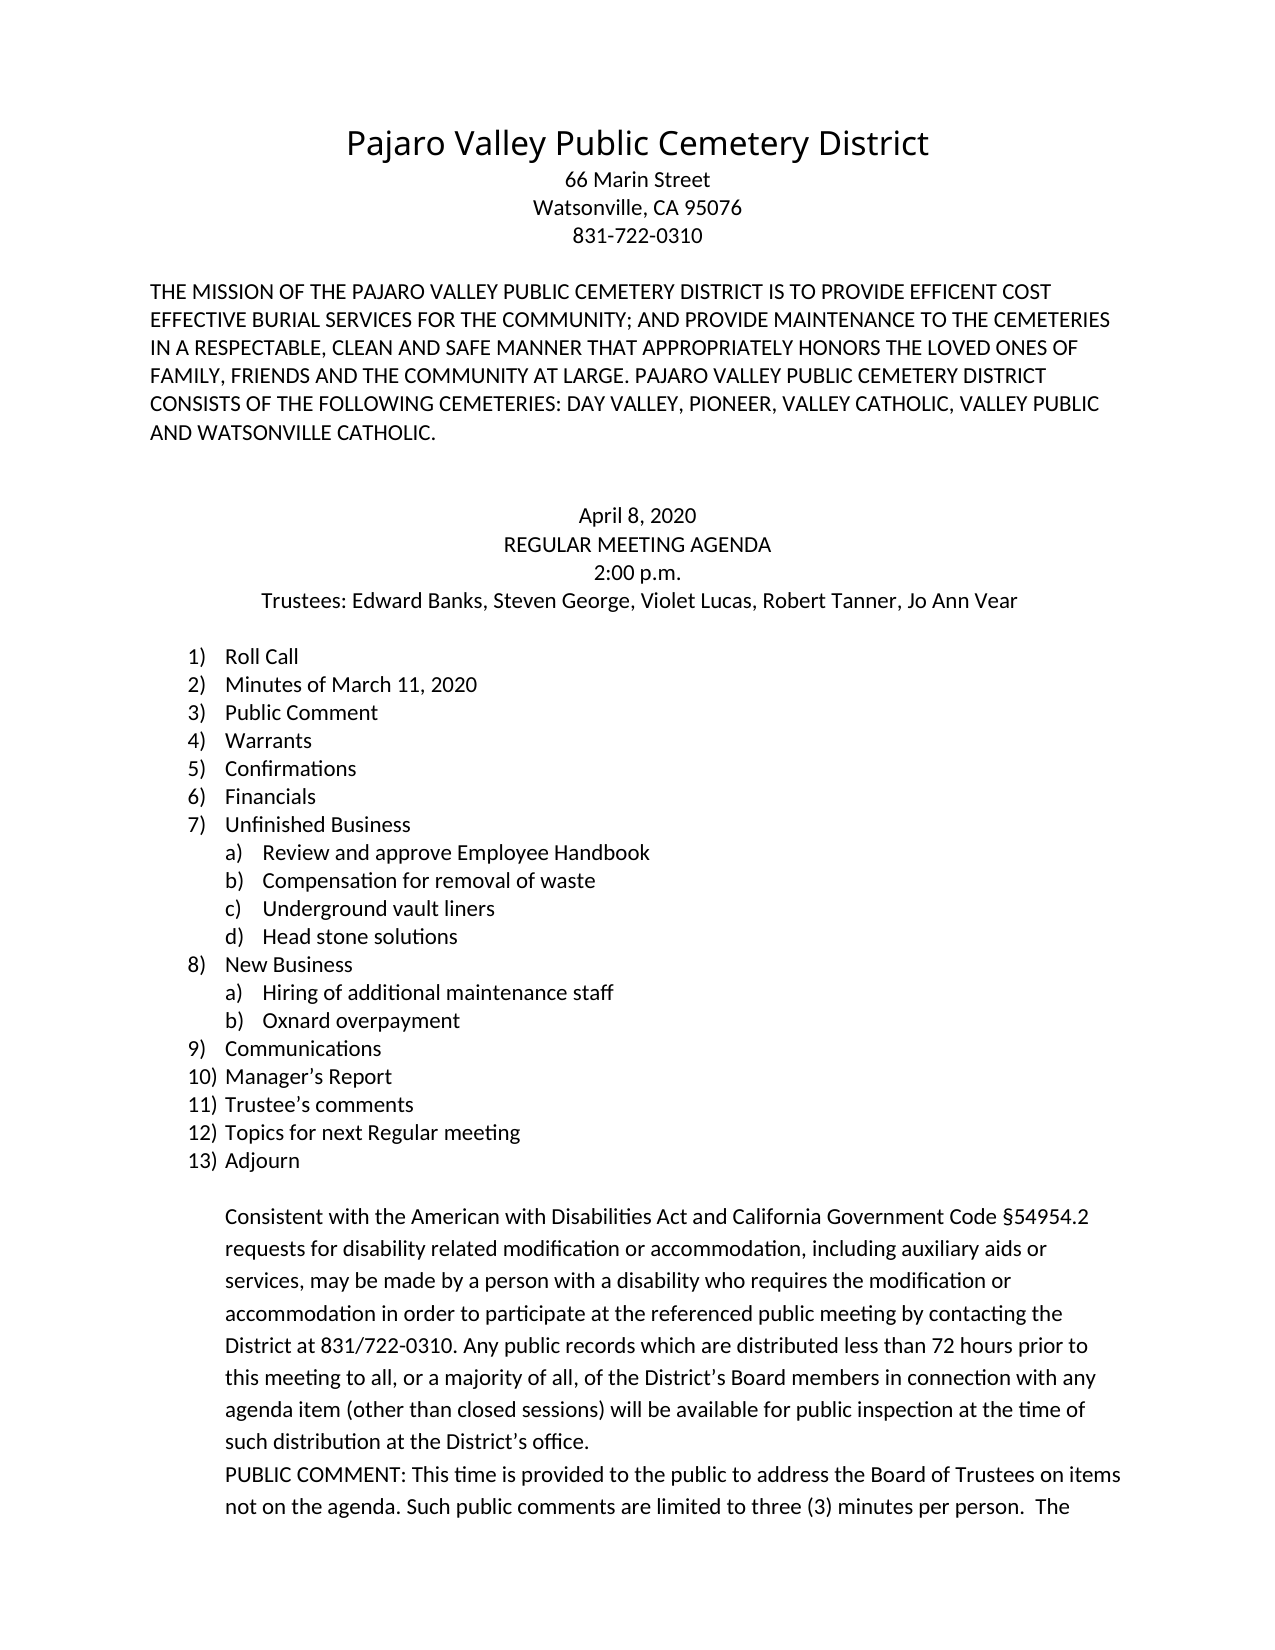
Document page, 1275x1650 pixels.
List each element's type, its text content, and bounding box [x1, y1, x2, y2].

text Watsonville, CA 95076 [150, 193, 1125, 221]
list Hiring of additional maintenance staff [225, 978, 1125, 1006]
list Communications [187, 1034, 1125, 1062]
list Financials [187, 782, 1125, 810]
text Trustees: Edward Banks, Steven George, Violet Lucas, Robert Tanner, Jo Ann Vear [150, 586, 1125, 614]
list Consistent with the American with Disabilities Act and California Government Code §54954.2 requests for disability related modification or accommodation, including auxiliary aids or services, may be made by a person with a disability who requires the modification or accommodation in order to participate at the referenced public meeting by contacting the District at 831/722-0310. Any public records which are distributed less than 72 hours prior to this meeting to all, or a majority of all, of the District’s Board members in connection with any agenda item (other than closed sessions) will be available for public inspection at the time of such distribution at the District’s office. [225, 1202, 1125, 1456]
list Compensation for removal of waste [225, 866, 1125, 894]
list Public Comment [187, 698, 1125, 726]
list Trustee’s comments [187, 1090, 1125, 1118]
list Head stone solutions [225, 922, 1125, 950]
list Minutes of March 11, 2020 [187, 670, 1125, 698]
text Pajaro Valley Public Cemetery District [150, 120, 1125, 165]
list New Business [187, 950, 1125, 978]
text 2:00 p.m. [150, 558, 1125, 586]
list Topics for next Regular meeting [187, 1118, 1125, 1146]
list Warrants [187, 726, 1125, 754]
list Manager’s Report [187, 1062, 1125, 1090]
text REGULAR MEETING AGENDA [150, 530, 1125, 558]
text April 8, 2020 [150, 502, 1125, 530]
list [225, 1460, 1125, 1520]
list Underground vault liners [225, 894, 1125, 922]
list Adjourn [187, 1146, 1125, 1174]
list Unfinished Business [187, 810, 1125, 838]
list Roll Call [187, 642, 1125, 670]
text 831-722-0310 [150, 221, 1125, 249]
text THE MISSION OF THE PAJARO VALLEY PUBLIC CEMETERY DISTRICT IS TO PROVIDE EFFICENT COST EFFECTIVE BURIAL SERVICES FOR THE COMMUNITY; AND PROVIDE MAINTENANCE TO THE CEMETERIES IN A RESPECTABLE, CLEAN AND SAFE MANNER THAT APPROPRIATELY HONORS THE LOVED ONES OF FAMILY, FRIENDS AND THE COMMUNITY AT LARGE. PAJARO VALLEY PUBLIC CEMETERY DISTRICT CONSISTS OF THE FOLLOWING CEMETERIES: DAY VALLEY, PIONEER, VALLEY CATHOLIC, VALLEY PUBLIC AND WATSONVILLE CATHOLIC. [150, 277, 1125, 446]
text 66 Marin Street [150, 165, 1125, 193]
list Confirmations [187, 754, 1125, 782]
list Review and approve Employee Handbook [225, 838, 1125, 866]
list Oxnard overpayment [225, 1006, 1125, 1034]
